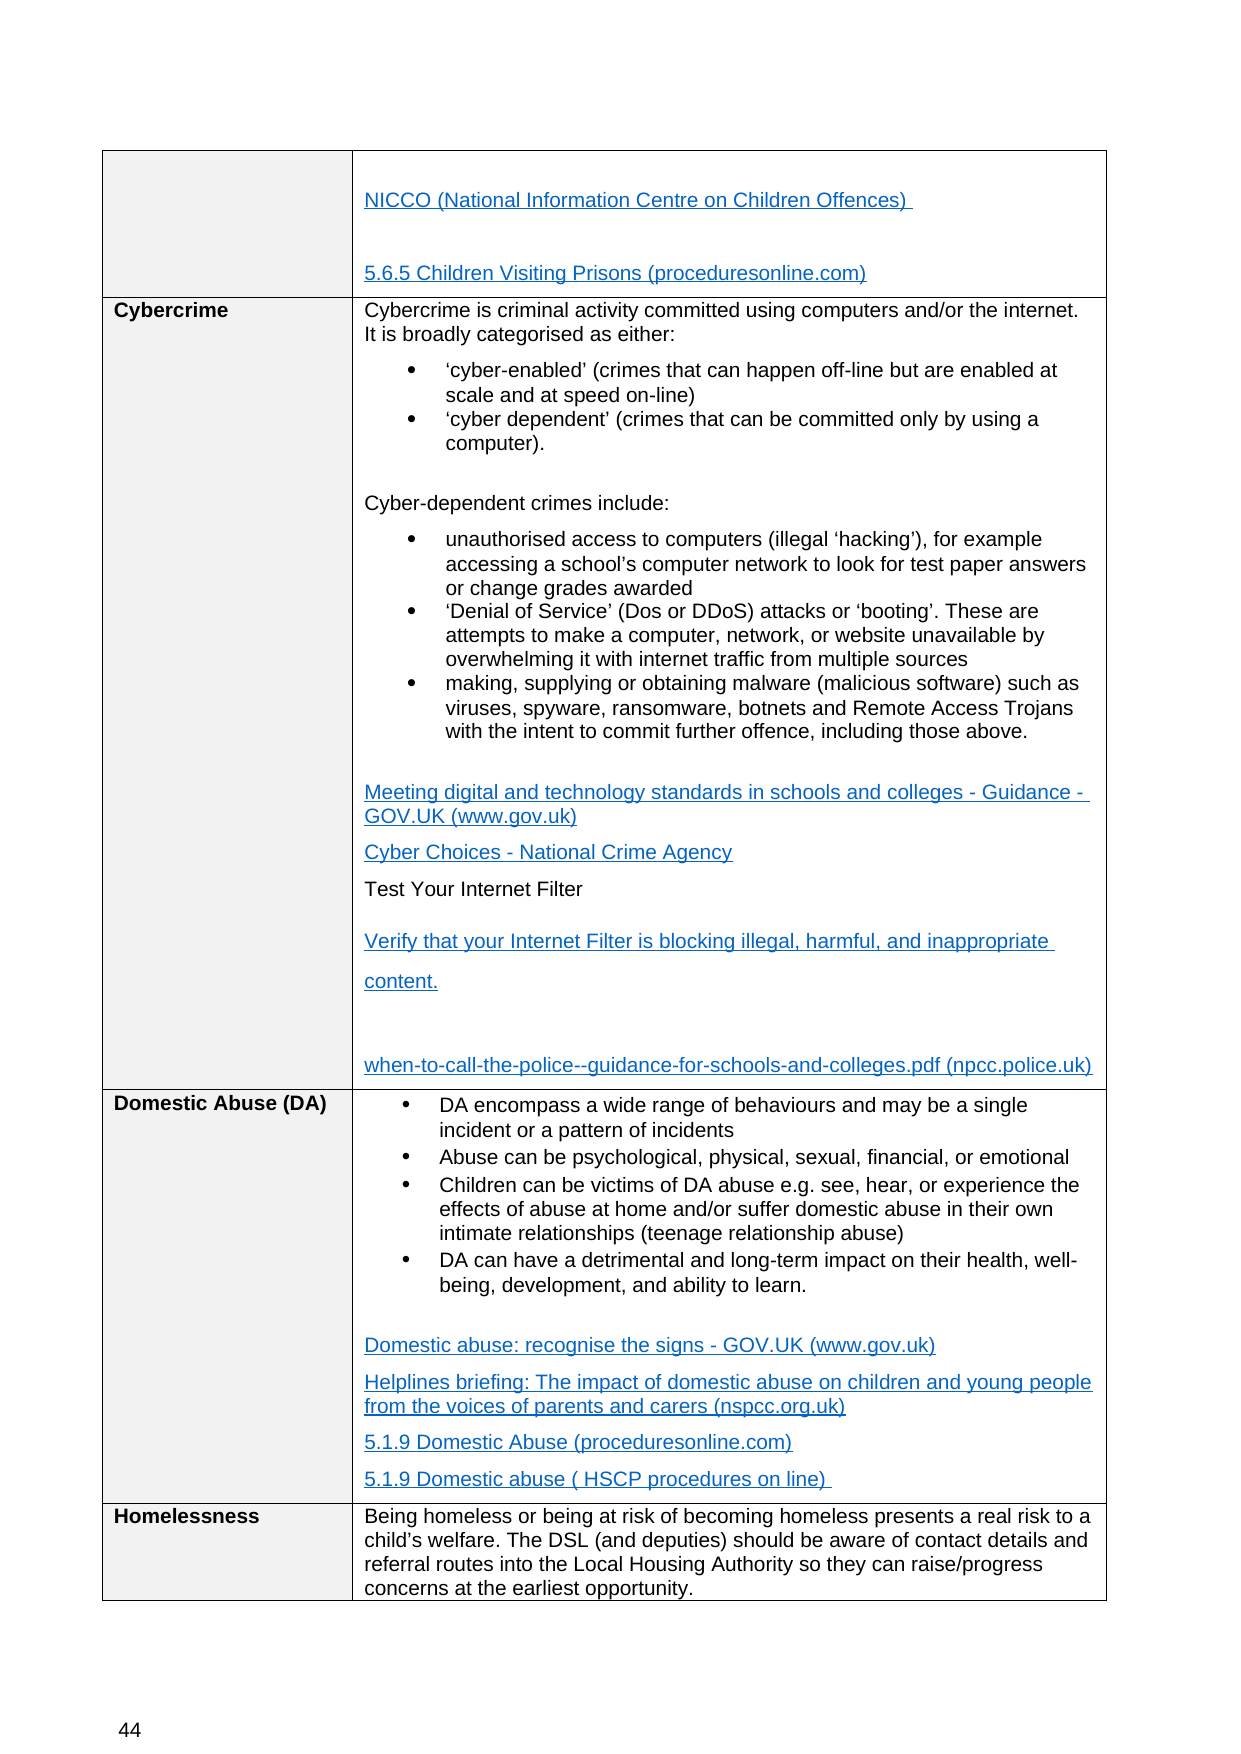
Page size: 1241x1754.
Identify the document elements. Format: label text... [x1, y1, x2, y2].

table_cell Domestic Abuse (DA) [103, 1090, 352, 1503]
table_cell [353, 1504, 1106, 1600]
table_cell DA encompass a wide range of behaviours and may be a single incident or a pattern of incidents Abuse can be psychological, physical, sexual, financial, or emotional Children can be victims of DA abuse e.g. see, hear, or experience the effects of abuse at home and/or suffer domestic abuse in their own intimate relationships (teenage relationship abuse) DA can have a detrimental and long-term impact on their health, well-being, development, and ability to learn. Domestic abuse: recognise the signs - GOV.UK (www.gov.uk) Helplines briefing: The impact of domestic abuse on children and young people from the voices of parents and carers (nspcc.org.uk) 5.1.9 Domestic Abuse (proceduresonline.com) 5.1.9 Domestic abuse ( HSCP procedures on line) [353, 1090, 1106, 1503]
table_cell Cybercrime [103, 298, 352, 1089]
table_cell Cybercrime is criminal activity committed using computers and/or the internet. It is broadly categorised as either: ‘cyber-enabled’ (crimes that can happen off-line but are enabled at scale and at speed on-line) ‘cyber dependent’ (crimes that can be committed only by using a computer). Cyber-dependent crimes include: unauthorised access to computers (illegal ‘hacking’), for example accessing a school’s computer network to look for test paper answers or change grades awarded ‘Denial of Service’ (Dos or DDoS) attacks or ‘booting’. These are attempts to make a computer, network, or website unavailable by overwhelming it with internet traffic from multiple sources making, supplying or obtaining malware (malicious software) such as viruses, spyware, ransomware, botnets and Remote Access Trojans with the intent to commit further offence, including those above. Meeting digital and technology standards in schools and colleges - Guidance - GOV.UK (www.gov.uk) Cyber Choices - National Crime Agency Test Your Internet Filter Verify that your Internet Filter is blocking illegal, harmful, and inappropriate content. when-to-call-the-police--guidance-for-schools-and-colleges.pdf (npcc.police.uk) [353, 298, 1106, 1089]
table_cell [353, 151, 1106, 297]
table_cell Homelessness [103, 1504, 352, 1600]
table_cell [103, 151, 352, 297]
